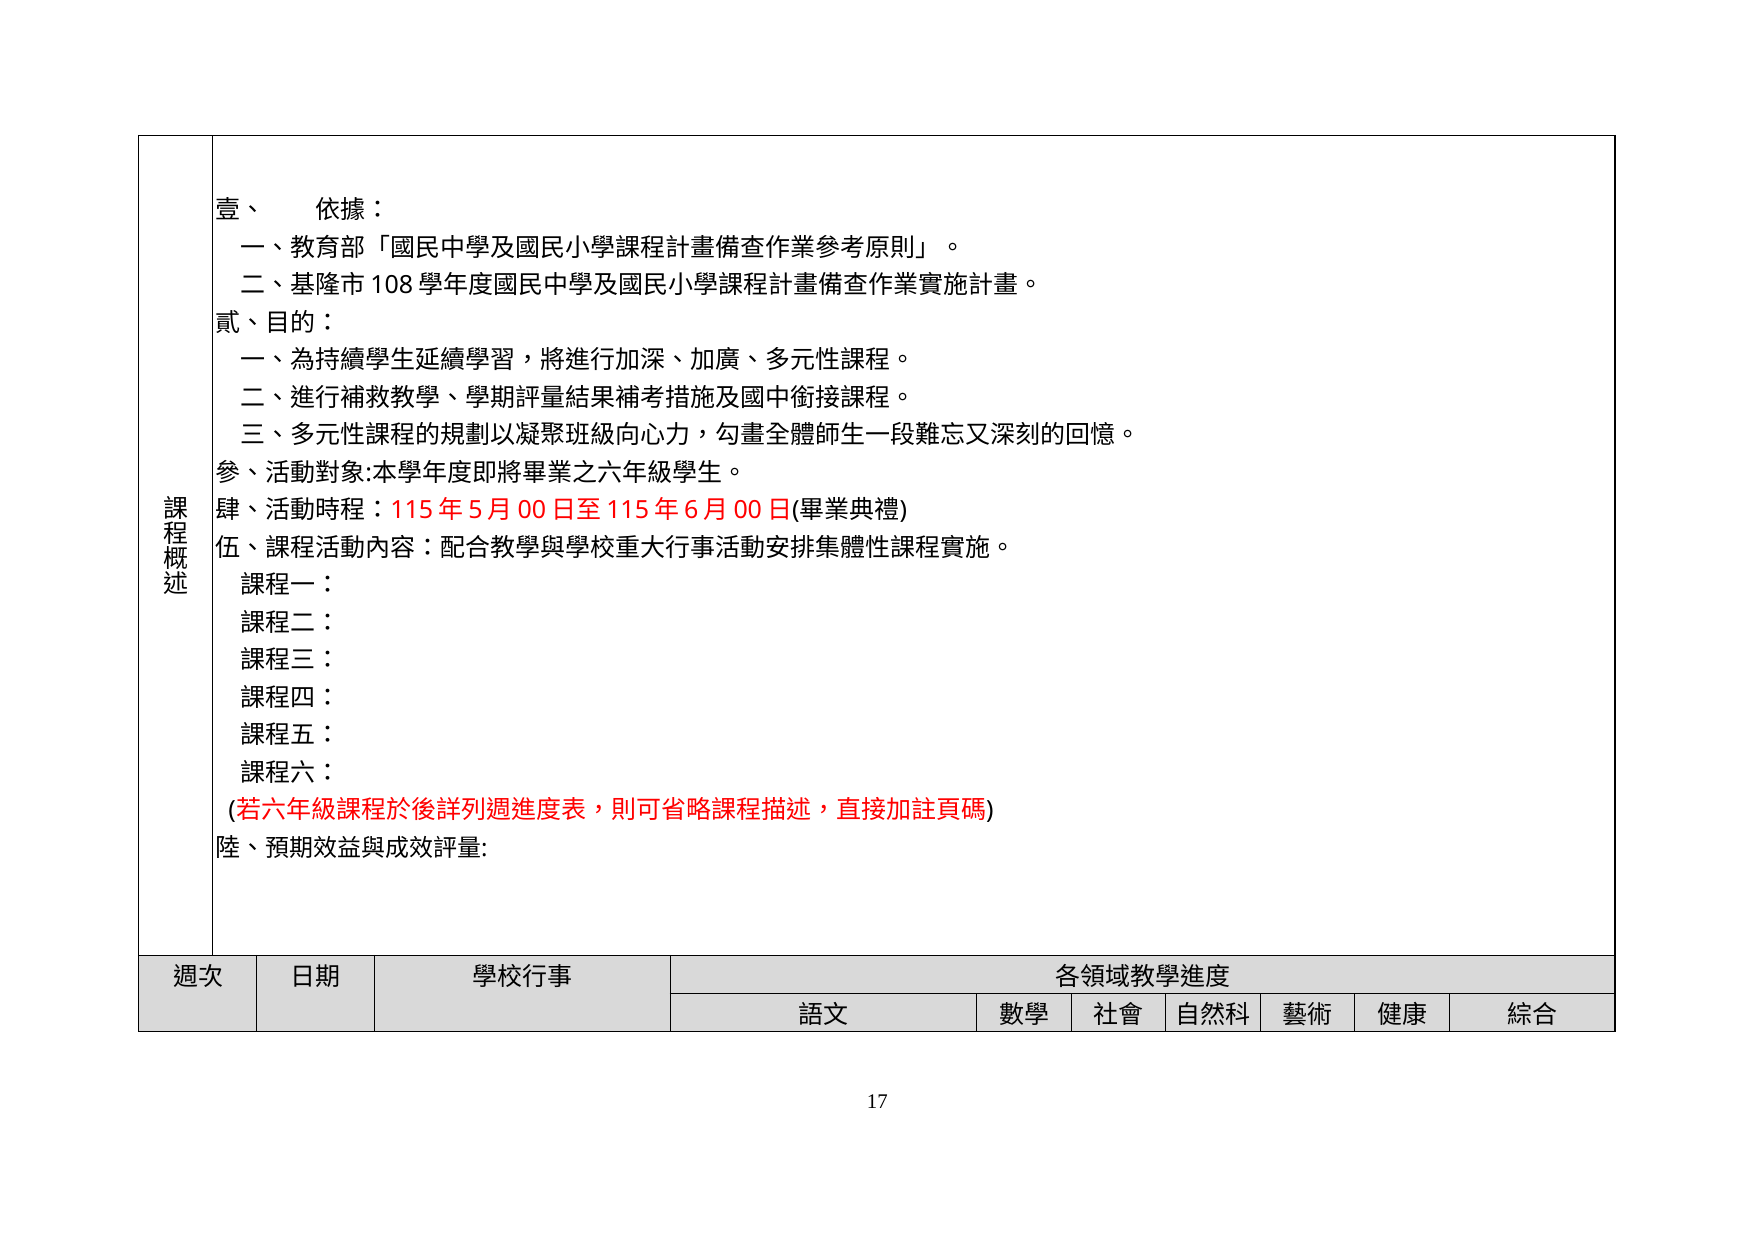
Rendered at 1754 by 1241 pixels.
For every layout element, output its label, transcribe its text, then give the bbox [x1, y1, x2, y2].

table_cell 週次 [139, 956, 256, 1031]
table_cell 各領域教學進度 [671, 956, 1614, 993]
table_cell 日期 [257, 956, 374, 1031]
table_cell 藝術 [1261, 994, 1354, 1031]
table_cell 語文 [671, 994, 976, 1031]
table_cell 課程概述 [139, 136, 212, 955]
table_cell 依據： 一、教育部「國民中學及國民小學課程計畫備查作業參考原則」。 二、基隆市108學年度國民中學及國民小學課程計畫備查作業實施計畫。 貳、目的： 一、為持續學生延續學習，將進行加深、加廣、多元性課程。 二、進行補救教學、學期評量結果補考措施及國中銜接課程。 三、多元性課程的規劃以凝聚班級向心力，勾畫全體師生一段難忘又深刻的回憶。 參、活動對象:本學年度即將畢業之六年級學生。 肆、活動時程：115年5月00日至115年6月00日(畢業典禮) 伍、課程活動內容：配合教學與學校重大行事活動安排集體性課程實施。 課程一： 課程二： 課程三： 課程四： 課程五： 課程六： (若六年級課程於後詳列週進度表，則可省略課程描述，直接加註頁碼) 陸、預期效益與成效評量: [213, 136, 1614, 955]
table_cell 自然科學 [1166, 994, 1260, 1031]
table_cell 綜合 活動 [1450, 994, 1614, 1031]
table_cell 社會 [1072, 994, 1165, 1031]
table_cell 數學 [977, 994, 1071, 1031]
table_cell 學校行事 [375, 956, 670, 1031]
table_cell 健康 與體育 [1355, 994, 1449, 1031]
